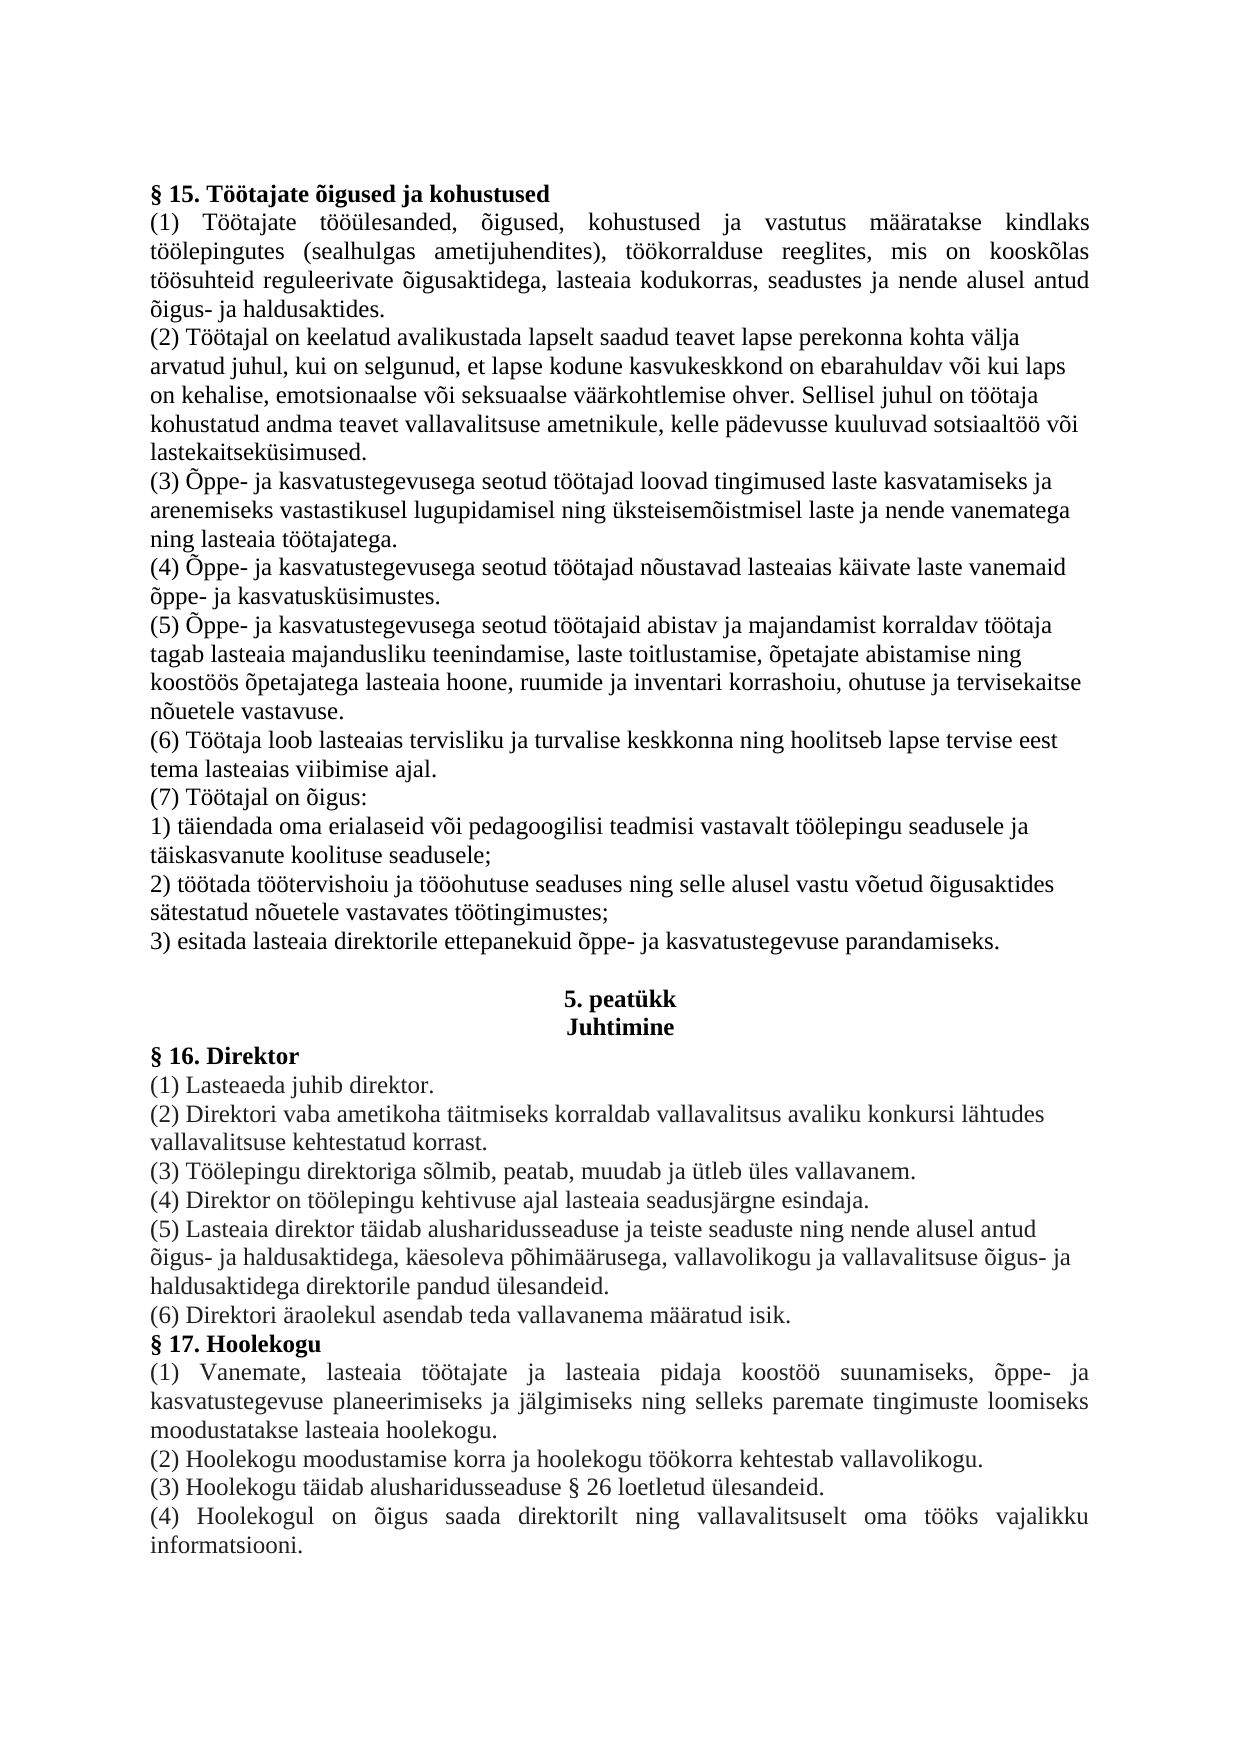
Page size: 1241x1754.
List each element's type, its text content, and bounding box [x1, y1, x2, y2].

text (1) Lasteaeda juhib direktor. [150, 1070, 1090, 1099]
text (6) Töötaja loob lasteaias tervisliku ja turvalise keskkonna ning hoolitseb lapse tervise eest tema lasteaias viibimise ajal. [150, 725, 1090, 782]
text (7) Töötajal on õigus: [150, 782, 1090, 811]
text (3) Töölepingu direktoriga sõlmib, peatab, muudab ja ütleb üles vallavanem. [150, 1156, 1090, 1185]
text § 15. Töötajate õigused ja kohustused [150, 150, 1090, 207]
text (2) Hoolekogu moodustamise korra ja hoolekogu töökorra kehtestab vallavolikogu. [150, 1444, 1090, 1472]
text (2) Töötajal on keelatud avalikustada lapselt saadud teavet lapse perekonna kohta välja arvatud juhul, kui on selgunud, et lapse kodune kasvukeskkond on ebarahuldav või kui laps on kehalise, emotsionaalse või seksuaalse väärkohtlemise ohver. Sellisel juhul on töötaja kohustatud andma teavet vallavalitsuse ametnikule, kelle pädevusse kuuluvad sotsiaaltöö või lastekaitseküsimused. [150, 322, 1090, 466]
text 5. peatükk Juhtimine [150, 984, 1090, 1041]
text (1) Töötajate tööülesanded, õigused, kohustused ja vastutus määratakse kindlaks töölepingutes (sealhulgas ametijuhendites), töökorralduse reeglites, mis on kooskõlas töösuhteid reguleerivate õigusaktidega, lasteaia kodukorras, seadustes ja nende alusel antud õigus- ja haldusaktides. [150, 207, 1090, 322]
text 2) töötada töötervishoiu ja tööohutuse seaduses ning selle alusel vastu võetud õigusaktides sätestatud nõuetele vastavates töötingimustes; [150, 869, 1090, 926]
text (6) Direktori äraolekul asendab teda vallavanema määratud isik. [150, 1300, 1090, 1329]
text (1) Vanemate, lasteaia töötajate ja lasteaia pidaja koostöö suunamiseks, õppe- ja kasvatustegevuse planeerimiseks ja jälgimiseks ning selleks paremate tingimuste loomiseks moodustatakse lasteaia hoolekogu. [150, 1357, 1090, 1444]
text 1) täiendada oma erialaseid või pedagoogilisi teadmisi vastavalt töölepingu seadusele ja täiskasvanute koolituse seadusele; [150, 811, 1090, 869]
text (3) Õppe- ja kasvatustegevusega seotud töötajad loovad tingimused laste kasvatamiseks ja arenemiseks vastastikusel lugupidamisel ning üksteisemõistmisel laste ja nende vanematega ning lasteaia töötajatega. [150, 466, 1090, 552]
text (4) Direktor on töölepingu kehtivuse ajal lasteaia seadusjärgne esindaja. [150, 1185, 1090, 1214]
text § 17. Hoolekogu [150, 1329, 1090, 1357]
text (3) Hoolekogu täidab alusharidusseaduse § 26 loetletud ülesandeid. [150, 1472, 1090, 1501]
text (4) Õppe- ja kasvatustegevusega seotud töötajad nõustavad lasteaias käivate laste vanemaid õppe- ja kasvatusküsimustes. [150, 552, 1090, 610]
text (2) Direktori vaba ametikoha täitmiseks korraldab vallavalitsus avaliku konkursi lähtudes vallavalitsuse kehtestatud korrast. [150, 1099, 1090, 1156]
text § 16. Direktor [150, 1041, 1090, 1070]
text 3) esitada lasteaia direktorile ettepanekuid õppe- ja kasvatustegevuse parandamiseks. [150, 926, 1090, 955]
text (4) Hoolekogul on õigus saada direktorilt ning vallavalitsuselt oma tööks vajalikku informatsiooni. [150, 1501, 1090, 1559]
text (5) Lasteaia direktor täidab alusharidusseaduse ja teiste seaduste ning nende alusel antud õigus- ja haldusaktidega, käesoleva põhimäärusega, vallavolikogu ja vallavalitsuse õigus- ja haldusaktidega direktorile pandud ülesandeid. [150, 1214, 1090, 1300]
text (5) Õppe- ja kasvatustegevusega seotud töötajaid abistav ja majandamist korraldav töötaja tagab lasteaia majandusliku teenindamise, laste toitlustamise, õpetajate abistamise ning koostöös õpetajatega lasteaia hoone, ruumide ja inventari korrashoiu, ohutuse ja tervisekaitse nõuetele vastavuse. [150, 610, 1090, 725]
